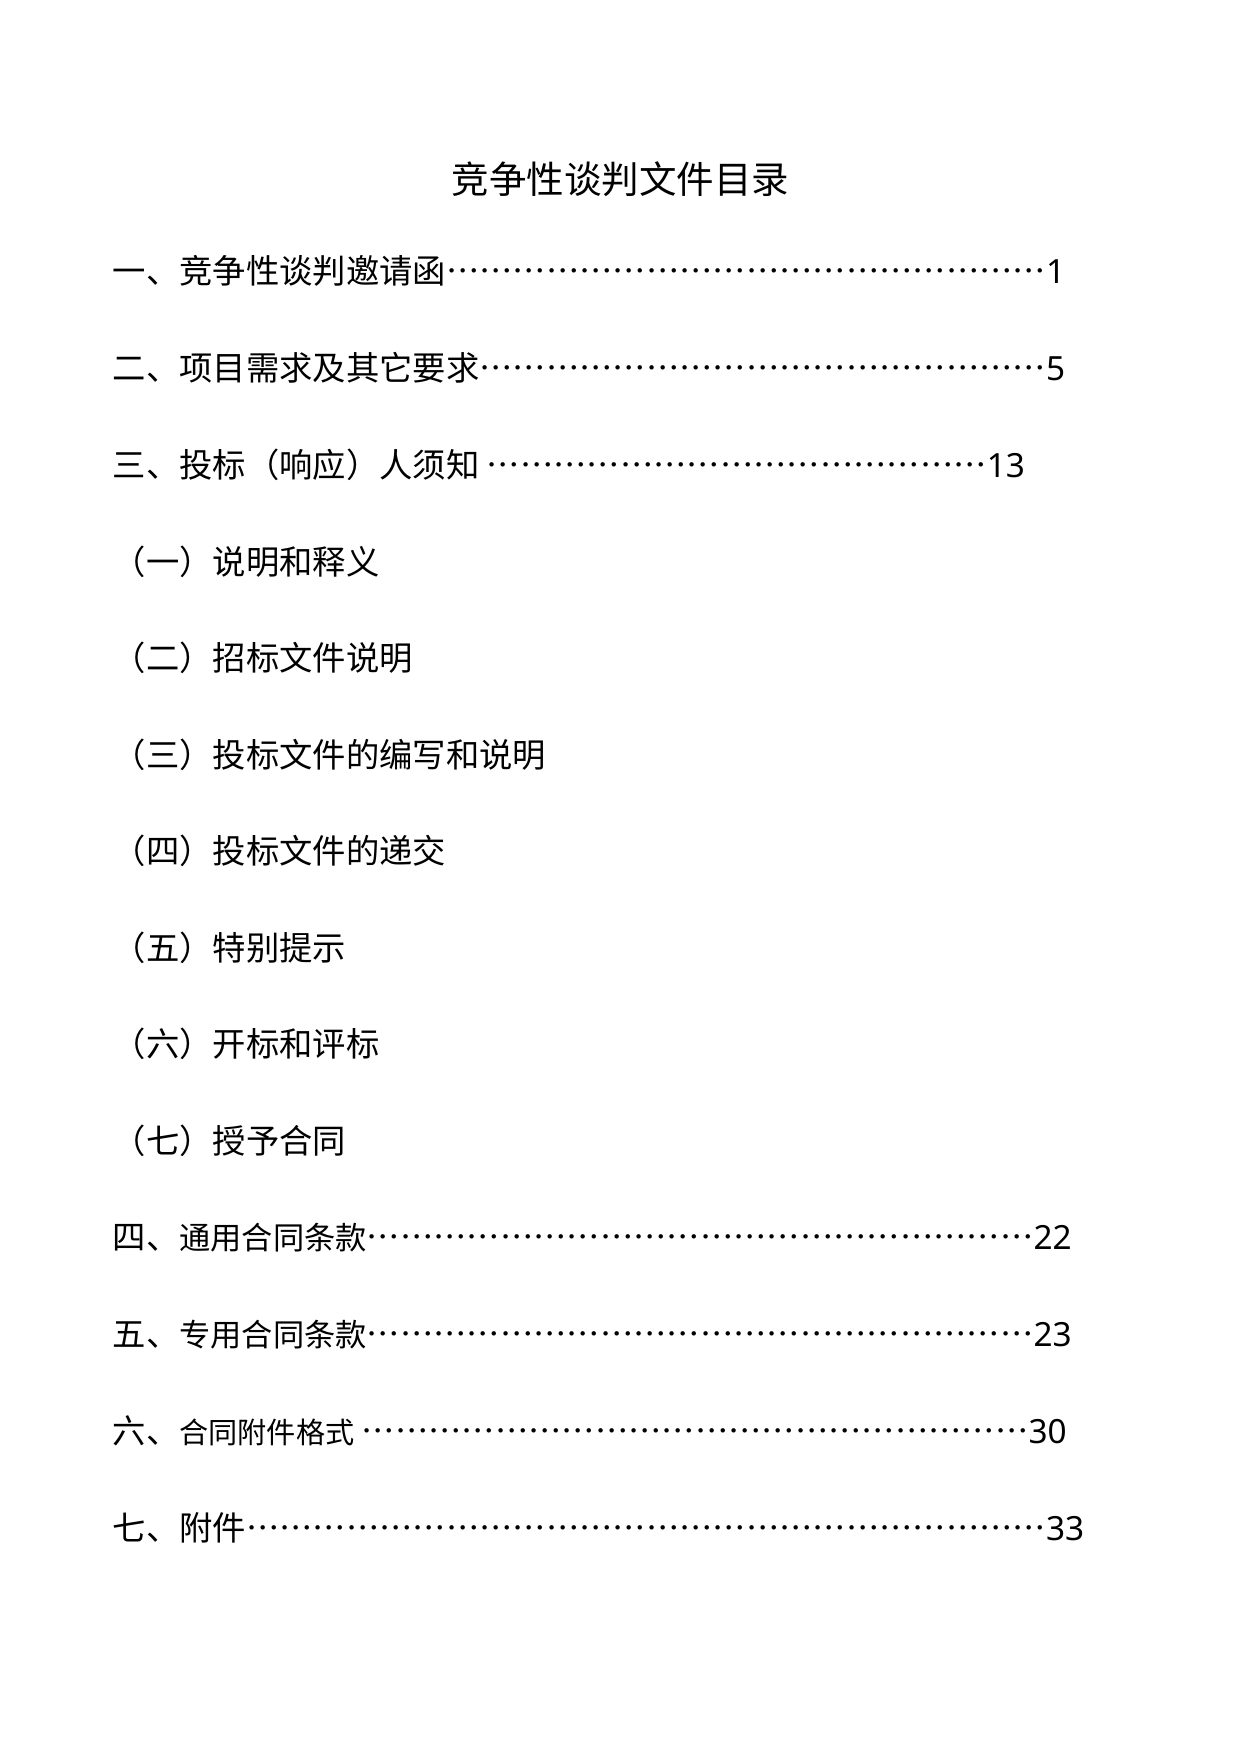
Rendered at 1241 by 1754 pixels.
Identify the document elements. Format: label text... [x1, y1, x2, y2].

text （二）招标文件说明 [112, 632, 1128, 680]
text 五、专用合同条款……………………………………………………23 [112, 1308, 1128, 1356]
text 二、项目需求及其它要求……………………………………………5 [112, 342, 1128, 390]
text 三、投标（响应）人须知 ………………………………………13 [112, 439, 1128, 487]
text 四、通用合同条款……………………………………………………22 [112, 1211, 1128, 1259]
text 七、附件………………………………………………………………33 [112, 1501, 1128, 1550]
text （七）授予合同 [112, 1114, 1128, 1163]
text （六）开标和评标 [112, 1018, 1128, 1066]
text 竞争性谈判文件目录 [112, 150, 1128, 204]
text （三）投标文件的编写和说明 [112, 728, 1128, 777]
text 六、合同附件格式 ……………………………………………………30 [112, 1404, 1128, 1453]
text （四）投标文件的递交 [112, 825, 1128, 873]
text （一）说明和释义 [112, 536, 1128, 584]
text （五）特别提示 [112, 921, 1128, 970]
text 一、竞争性谈判邀请函………………………………………………1 [112, 245, 1128, 293]
